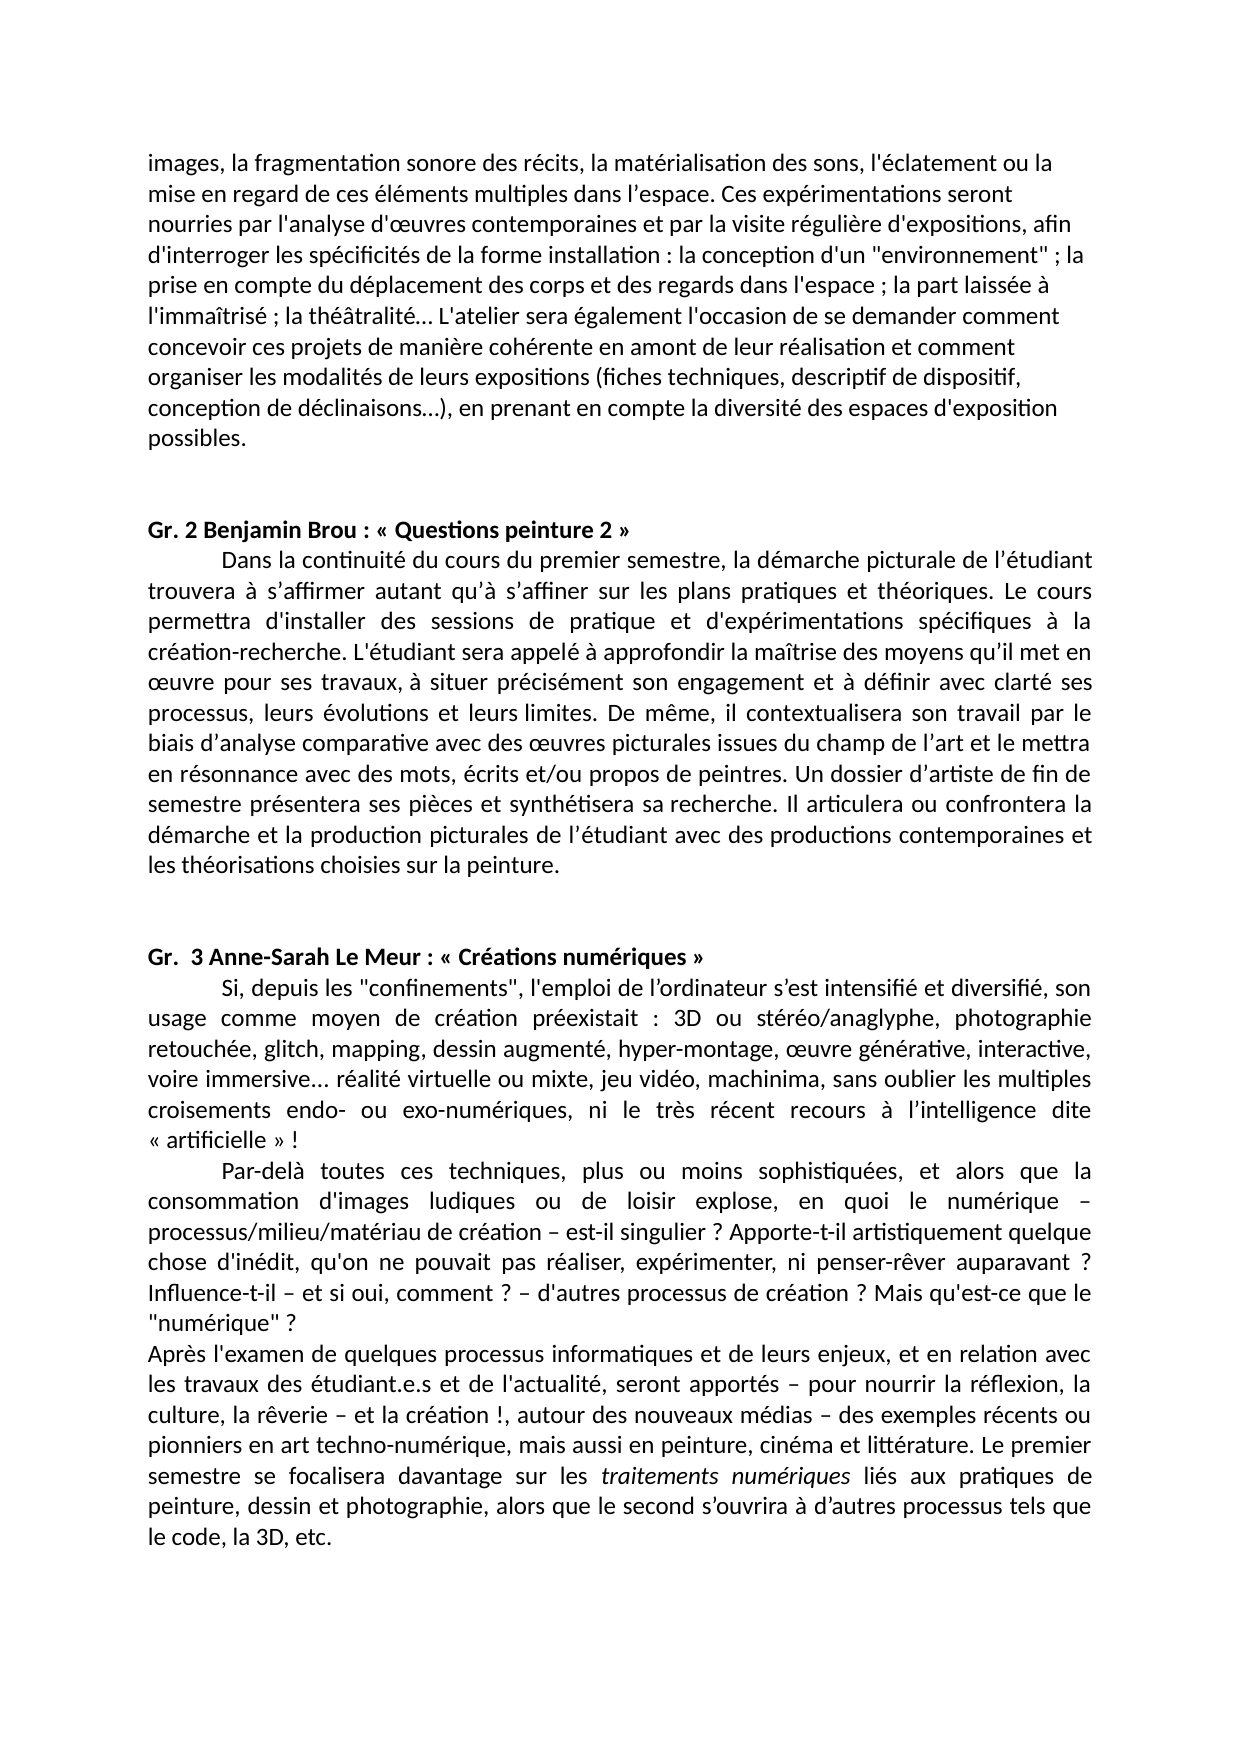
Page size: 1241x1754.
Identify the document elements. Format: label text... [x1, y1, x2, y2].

text Dans la continuité du cours du premier semestre, la démarche picturale de l’étudiant trouvera à s’affirmer autant qu’à s’affiner sur les plans pratiques et théoriques. Le cours permettra d'installer des sessions de pratique et d'expérimentations spécifiques à la création-recherche. L'étudiant sera appelé à approfondir la maîtrise des moyens qu’il met en œuvre pour ses travaux, à situer précisément son engagement et à définir avec clarté ses processus, leurs évolutions et leurs limites. De même, il contextualisera son travail par le biais d’analyse comparative avec des œuvres picturales issues du champ de l’art et le mettra en résonnance avec des mots, écrits et/ou propos de peintres. Un dossier d’artiste de fin de semestre présentera ses pièces et synthétisera sa recherche. Il articulera ou confrontera la démarche et la production picturales de l’étudiant avec des productions contemporaines et les théorisations choisies sur la peinture. [148, 544, 1093, 880]
text Gr. 3 Anne-Sarah Le Meur : « Créations numériques » [148, 941, 1093, 972]
text Par-delà toutes ces techniques, plus ou moins sophistiquées, et alors que la consommation d'images ludiques ou de loisir explose, en quoi le numérique – processus/milieu/matériau de création – est-il singulier ? Apporte-t-il artistiquement quelque chose d'inédit, qu'on ne pouvait pas réaliser, expérimenter, ni penser-rêver auparavant ? Influence-t-il – et si oui, comment ? – d'autres processus de création ? Mais qu'est-ce que le "numérique" ? [148, 1155, 1093, 1338]
text Gr. 2 Benjamin Brou : « Questions peinture 2 » [148, 514, 1093, 544]
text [148, 148, 1093, 453]
text Après l'examen de quelques processus informatiques et de leurs enjeux, et en relation avec les travaux des étudiant.e.s et de l'actualité, seront apportés – pour nourrir la réflexion, la culture, la rêverie – et la création !, autour des nouveaux médias – des exemples récents ou pionniers en art techno-numérique, mais aussi en peinture, cinéma et littérature. Le premier semestre se focalisera davantage sur les traitements numériques liés aux pratiques de peinture, dessin et photographie, alors que le second s’ouvrira à d’autres processus tels que le code, la 3D, etc. [148, 1338, 1093, 1552]
text Si, depuis les "confinements", l'emploi de l’ordinateur s’est intensifié et diversifié, son usage comme moyen de création préexistait : 3D ou stéréo/anaglyphe, photographie retouchée, glitch, mapping, dessin augmenté, hyper-montage, œuvre générative, interactive, voire immersive... réalité virtuelle ou mixte, jeu vidéo, machinima, sans oublier les multiples croisements endo- ou exo-numériques, ni le très récent recours à l’intelligence dite « artificielle » ! [148, 972, 1093, 1155]
